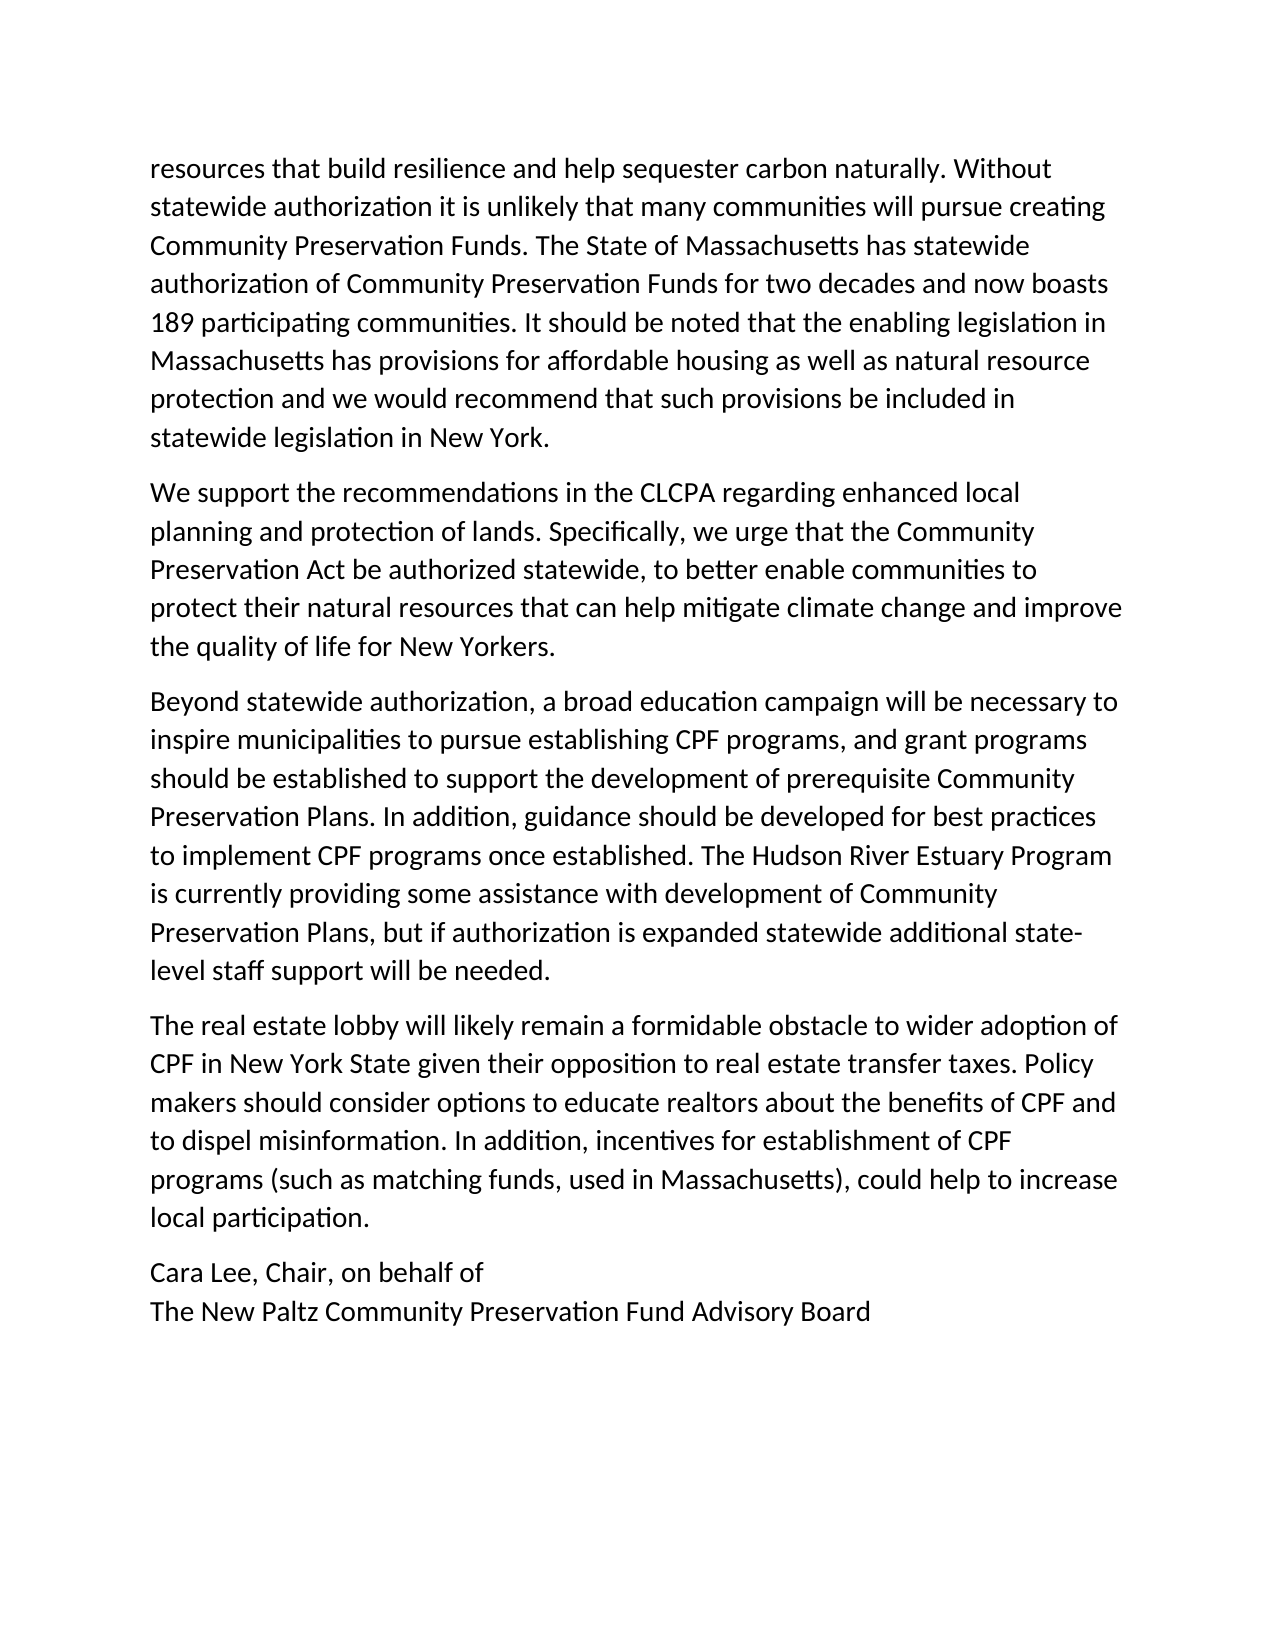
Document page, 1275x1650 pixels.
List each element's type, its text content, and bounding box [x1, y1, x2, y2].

text The New Paltz Community Preservation Fund Advisory Board [150, 1293, 1125, 1328]
text The real estate lobby will likely remain a formidable obstacle to wider adoption of CPF in New York State given their opposition to real estate transfer taxes. Policy makers should consider options to educate realtors about the benefits of CPF and to dispel misinformation. In addition, incentives for establishment of CPF programs (such as matching funds, used in Massachusetts), could help to increase local participation. [150, 1007, 1125, 1235]
text Cara Lee, Chair, on behalf of [150, 1254, 1125, 1290]
text We support the recommendations in the CLCPA regarding enhanced local planning and protection of lands. Specifically, we urge that the Community Preservation Act be authorized statewide, to better enable communities to protect their natural resources that can help mitigate climate change and improve the quality of life for New Yorkers. [150, 474, 1125, 663]
text Beyond statewide authorization, a broad education campaign will be necessary to inspire municipalities to pursue establishing CPF programs, and grant programs should be established to support the development of prerequisite Community Preservation Plans. In addition, guidance should be developed for best practices to implement CPF programs once established. The Hudson River Estuary Program is currently providing some assistance with development of Community Preservation Plans, but if authorization is expanded statewide additional state-level staff support will be needed. [150, 683, 1125, 988]
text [150, 150, 1125, 455]
